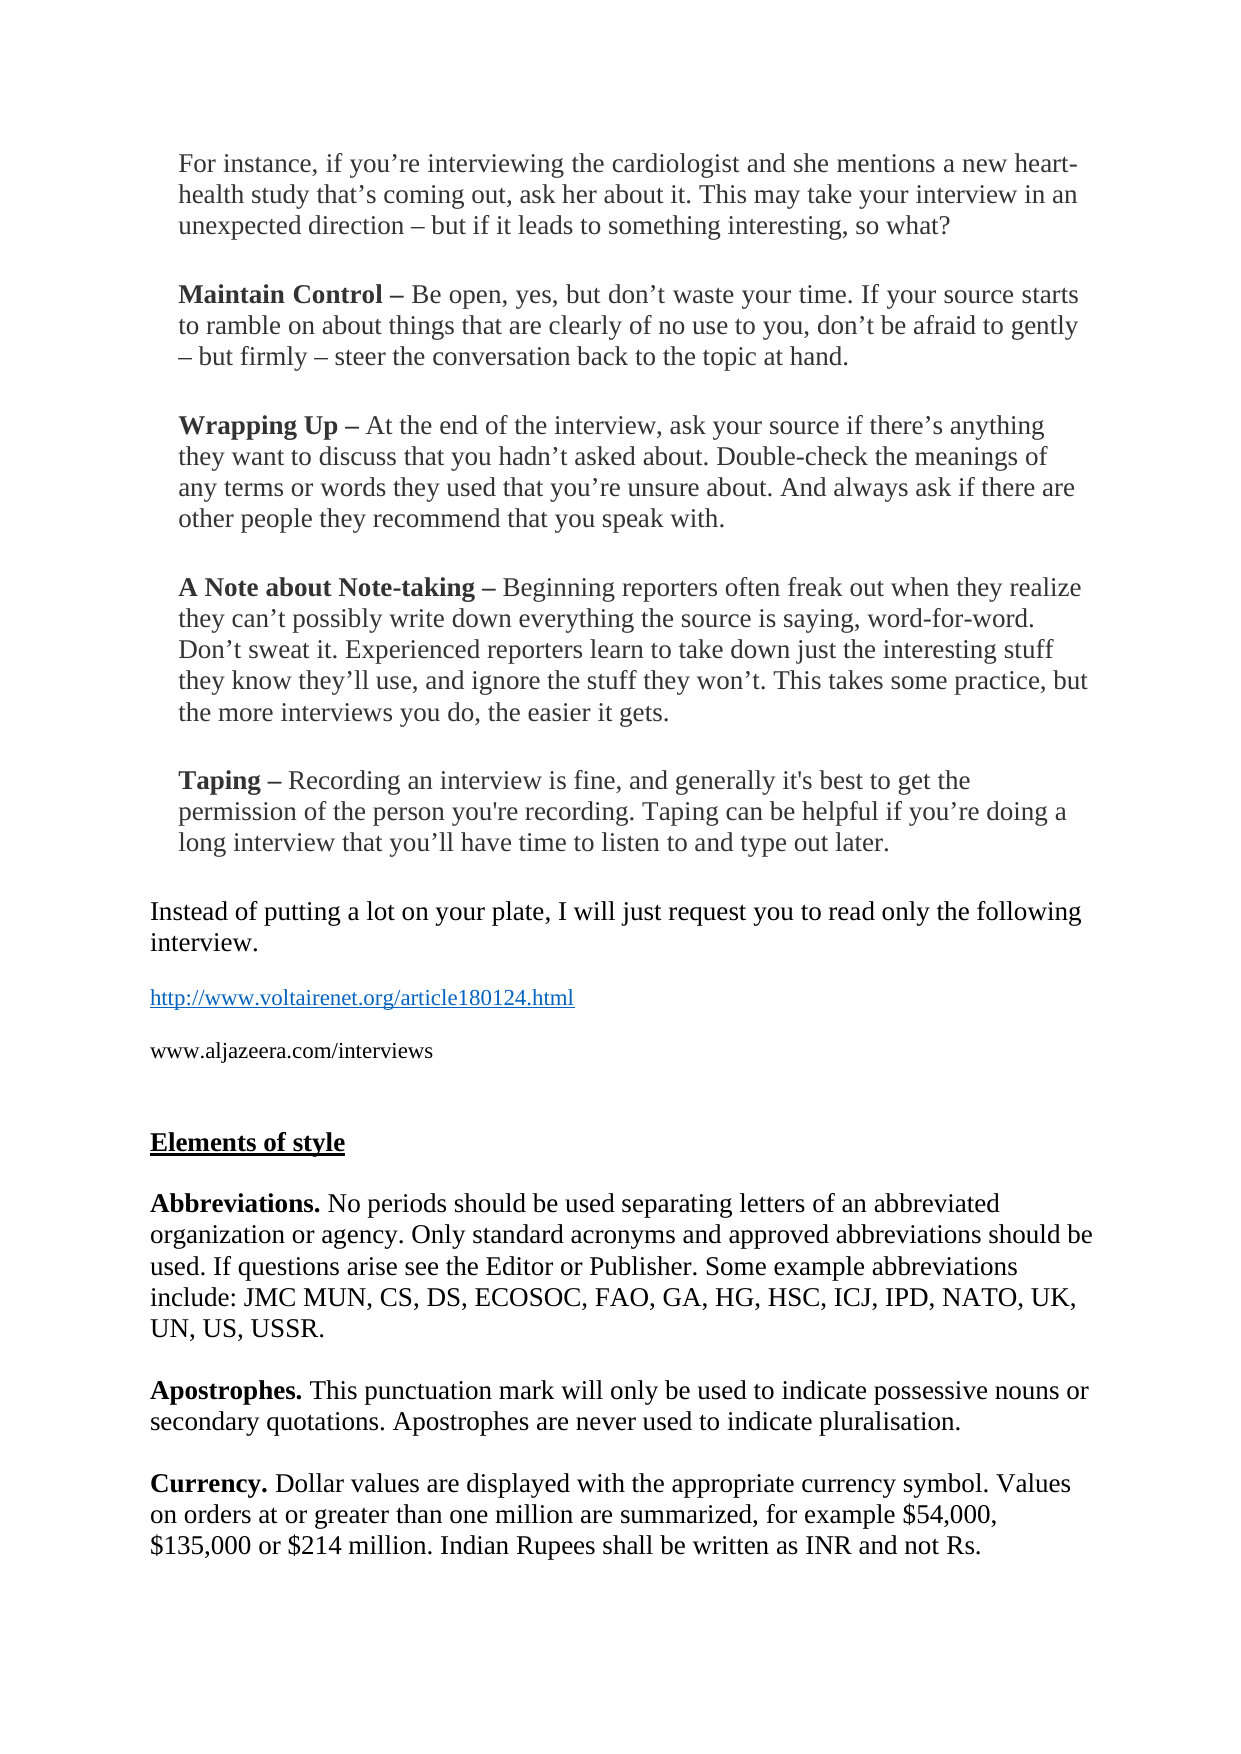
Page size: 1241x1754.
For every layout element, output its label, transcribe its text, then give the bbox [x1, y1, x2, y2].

text Maintain Control – Be open, yes, but don’t waste your time. If your source starts to ramble on about things that are clearly of no use to you, don’t be afraid to gently [178, 278, 1080, 340]
text – but firmly – steer the conversation back to the topic at hand. [178, 340, 1109, 371]
text Currency. Dollar values are displayed with the appropriate currency symbol. Values on orders at or greater than one million are summarized, for example $54,000, $135,000 or $214 million. Indian Rupees shall be written as INR and not Rs. [150, 1467, 1096, 1560]
text Taping – Recording an interview is fine, and generally it's best to get the permission of the person you're recording. Taping can be helpful if you’re doing a long interview that you’ll have time to listen to and type out later. [178, 764, 1070, 857]
subtitle Elements of style [150, 1126, 1109, 1157]
text For instance, if you’re interviewing the cardiologist and she mentions a new heart- health study that’s coming out, ask her about it. This may take your interview in an unexpected direction – but if it leads to something interesting, so what? [178, 147, 1079, 241]
text Wrapping Up – At the end of the interview, ask your source if there’s anything they want to discuss that you hadn’t asked about. Double-check the meanings of any terms or words they used that you’re unsure about. And always ask if there are other people they recommend that you speak with. [178, 409, 1079, 534]
text Don’t sweat it. Experienced reporters learn to take down just the interesting stuff they know they’ll use, and ignore the stuff they won’t. This takes some practice, but the more interviews you do, the easier it gets. [178, 633, 1092, 727]
text A Note about Note-taking – Beginning reporters often freak out when they realize they can’t possibly write down everything the source is saying, word-for-word. [178, 571, 1085, 633]
text www.aljazeera.com/interviews [150, 1037, 1109, 1063]
text http://www.voltairenet.org/article180124.html [150, 984, 1109, 1010]
text Apostrophes. This punctuation mark will only be used to indicate possessive nouns or secondary quotations. Apostrophes are never used to indicate pluralisation. [150, 1374, 1092, 1436]
text Instead of putting a lot on your plate, I will just request you to read only the following interview. [150, 895, 1085, 957]
text Abbreviations. No periods should be used separating letters of an abbreviated organization or agency. Only standard acronyms and approved abbreviations should be used. If questions arise see the Editor or Publisher. Some example abbreviations include: JMC MUN, CS, DS, ECOSOC, FAO, GA, HG, HSC, ICJ, IPD, NATO, UK, UN, US, USSR. [150, 1187, 1096, 1343]
